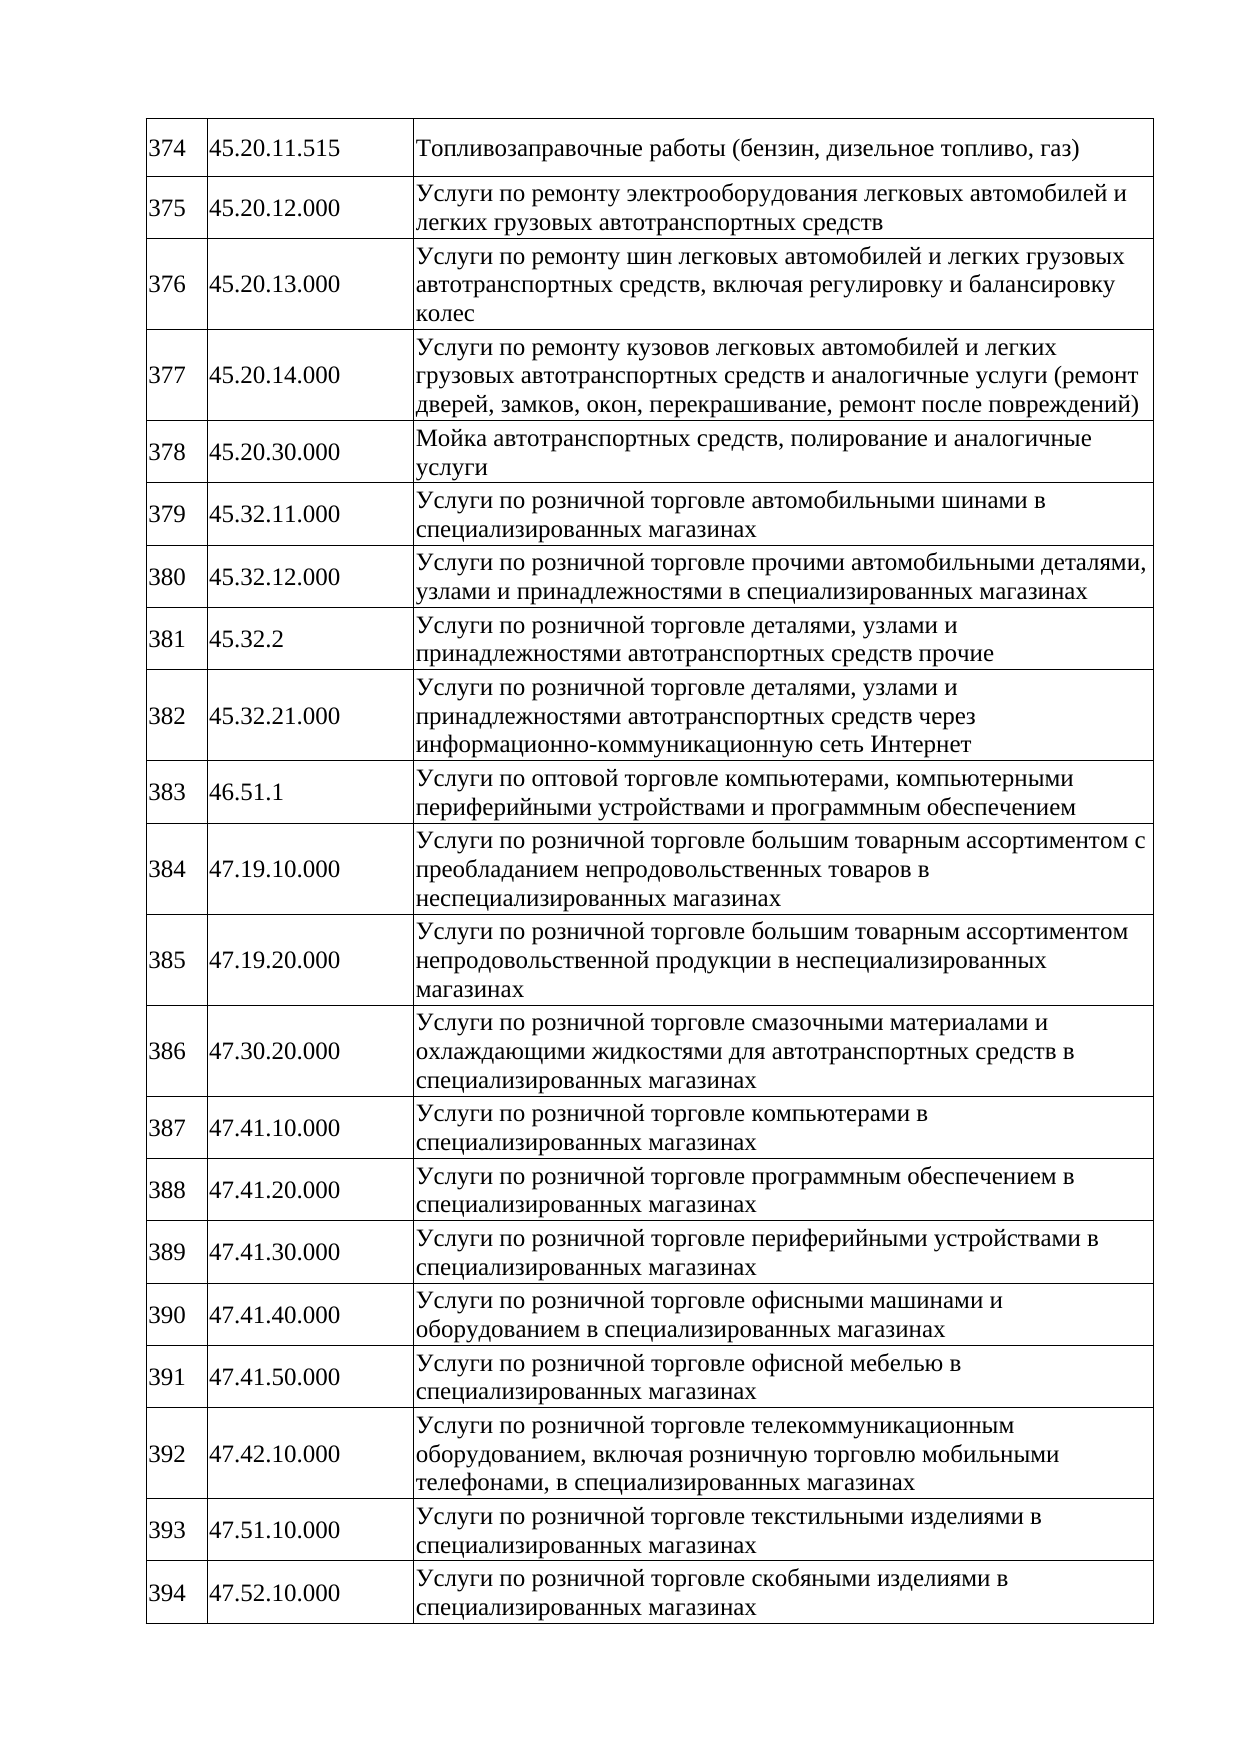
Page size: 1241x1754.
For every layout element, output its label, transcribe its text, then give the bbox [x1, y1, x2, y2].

table_cell 45.20.14.000 [208, 330, 413, 420]
table_cell 45.32.21.000 [208, 670, 413, 760]
table_cell 391 [147, 1346, 207, 1407]
table_cell 45.32.2 [208, 608, 413, 669]
table_cell 45.20.12.000 [208, 177, 413, 238]
table_cell Услуги по розничной торговле офисной мебелью в специализированных магазинах [414, 1346, 1153, 1407]
table_cell Услуги по розничной торговле скобяными изделиями в специализированных магазинах [414, 1561, 1153, 1623]
table_cell 46.51.1 [208, 761, 413, 822]
table_cell 378 [147, 421, 207, 482]
table_cell 47.41.50.000 [208, 1346, 413, 1407]
table_cell 380 [147, 546, 207, 607]
table_cell 47.19.20.000 [208, 915, 413, 1004]
table_cell 385 [147, 915, 207, 1004]
table_cell 47.30.20.000 [208, 1006, 413, 1096]
table_cell 47.41.10.000 [208, 1097, 413, 1158]
table_cell 47.52.10.000 [208, 1561, 413, 1623]
table_cell Мойка автотранспортных средств, полирование и аналогичные услуги [414, 421, 1153, 482]
table_cell 374 [147, 119, 207, 176]
table_cell Услуги по розничной торговле большим товарным ассортиментом непродовольственной продукции в неспециализированных магазинах [414, 915, 1153, 1004]
table_cell 47.19.10.000 [208, 824, 413, 913]
table_cell 394 [147, 1561, 207, 1623]
table_cell 45.20.30.000 [208, 421, 413, 482]
table_cell 392 [147, 1408, 207, 1498]
table_cell Услуги по розничной торговле прочими автомобильными деталями, узлами и принадлежностями в специализированных магазинах [414, 546, 1153, 607]
table_cell 375 [147, 177, 207, 238]
table_cell 382 [147, 670, 207, 760]
table_cell 387 [147, 1097, 207, 1158]
table_cell Услуги по розничной торговле периферийными устройствами в специализированных магазинах [414, 1221, 1153, 1282]
table_cell 47.51.10.000 [208, 1499, 413, 1560]
table_cell Услуги по розничной торговле автомобильными шинами в специализированных магазинах [414, 483, 1153, 544]
table_cell Услуги по розничной торговле деталями, узлами и принадлежностями автотранспортных средств через информационно-коммуникационную сеть Интернет [414, 670, 1153, 760]
table_cell 45.32.12.000 [208, 546, 413, 607]
table_cell Услуги по розничной торговле текстильными изделиями в специализированных магазинах [414, 1499, 1153, 1560]
table_cell 45.20.11.515 [208, 119, 413, 176]
table_cell 390 [147, 1284, 207, 1345]
table_cell 388 [147, 1159, 207, 1220]
table_cell Услуги по розничной торговле программным обеспечением в специализированных магазинах [414, 1159, 1153, 1220]
table_cell 47.41.30.000 [208, 1221, 413, 1282]
table_cell 45.20.13.000 [208, 239, 413, 329]
table_cell 379 [147, 483, 207, 544]
table_cell Услуги по розничной торговле телекоммуникационным оборудованием, включая розничную торговлю мобильными телефонами, в специализированных магазинах [414, 1408, 1153, 1498]
table_cell 389 [147, 1221, 207, 1282]
table_cell Услуги по ремонту шин легковых автомобилей и легких грузовых автотранспортных средств, включая регулировку и балансировку колес [414, 239, 1153, 329]
table_cell 47.42.10.000 [208, 1408, 413, 1498]
table_cell 386 [147, 1006, 207, 1096]
table_cell 384 [147, 824, 207, 913]
table_cell 383 [147, 761, 207, 822]
table_cell Услуги по розничной торговле компьютерами в специализированных магазинах [414, 1097, 1153, 1158]
table_cell Услуги по ремонту кузовов легковых автомобилей и легких грузовых автотранспортных средств и аналогичные услуги (ремонт дверей, замков, окон, перекрашивание, ремонт после повреждений) [414, 330, 1153, 420]
table_cell Топливозаправочные работы (бензин, дизельное топливо, газ) [414, 119, 1153, 176]
table_cell 376 [147, 239, 207, 329]
table_cell 47.41.20.000 [208, 1159, 413, 1220]
table_cell Услуги по розничной торговле деталями, узлами и принадлежностями автотранспортных средств прочие [414, 608, 1153, 669]
table_cell 393 [147, 1499, 207, 1560]
table_cell 45.32.11.000 [208, 483, 413, 544]
table_cell 377 [147, 330, 207, 420]
table_cell Услуги по розничной торговле большим товарным ассортиментом с преобладанием непродовольственных товаров в неспециализированных магазинах [414, 824, 1153, 913]
table_cell 381 [147, 608, 207, 669]
table_cell Услуги по оптовой торговле компьютерами, компьютерными периферийными устройствами и программным обеспечением [414, 761, 1153, 822]
table_cell 47.41.40.000 [208, 1284, 413, 1345]
table_cell Услуги по розничной торговле офисными машинами и оборудованием в специализированных магазинах [414, 1284, 1153, 1345]
table_cell Услуги по розничной торговле смазочными материалами и охлаждающими жидкостями для автотранспортных средств в специализированных магазинах [414, 1006, 1153, 1096]
table_cell Услуги по ремонту электрооборудования легковых автомобилей и легких грузовых автотранспортных средств [414, 177, 1153, 238]
